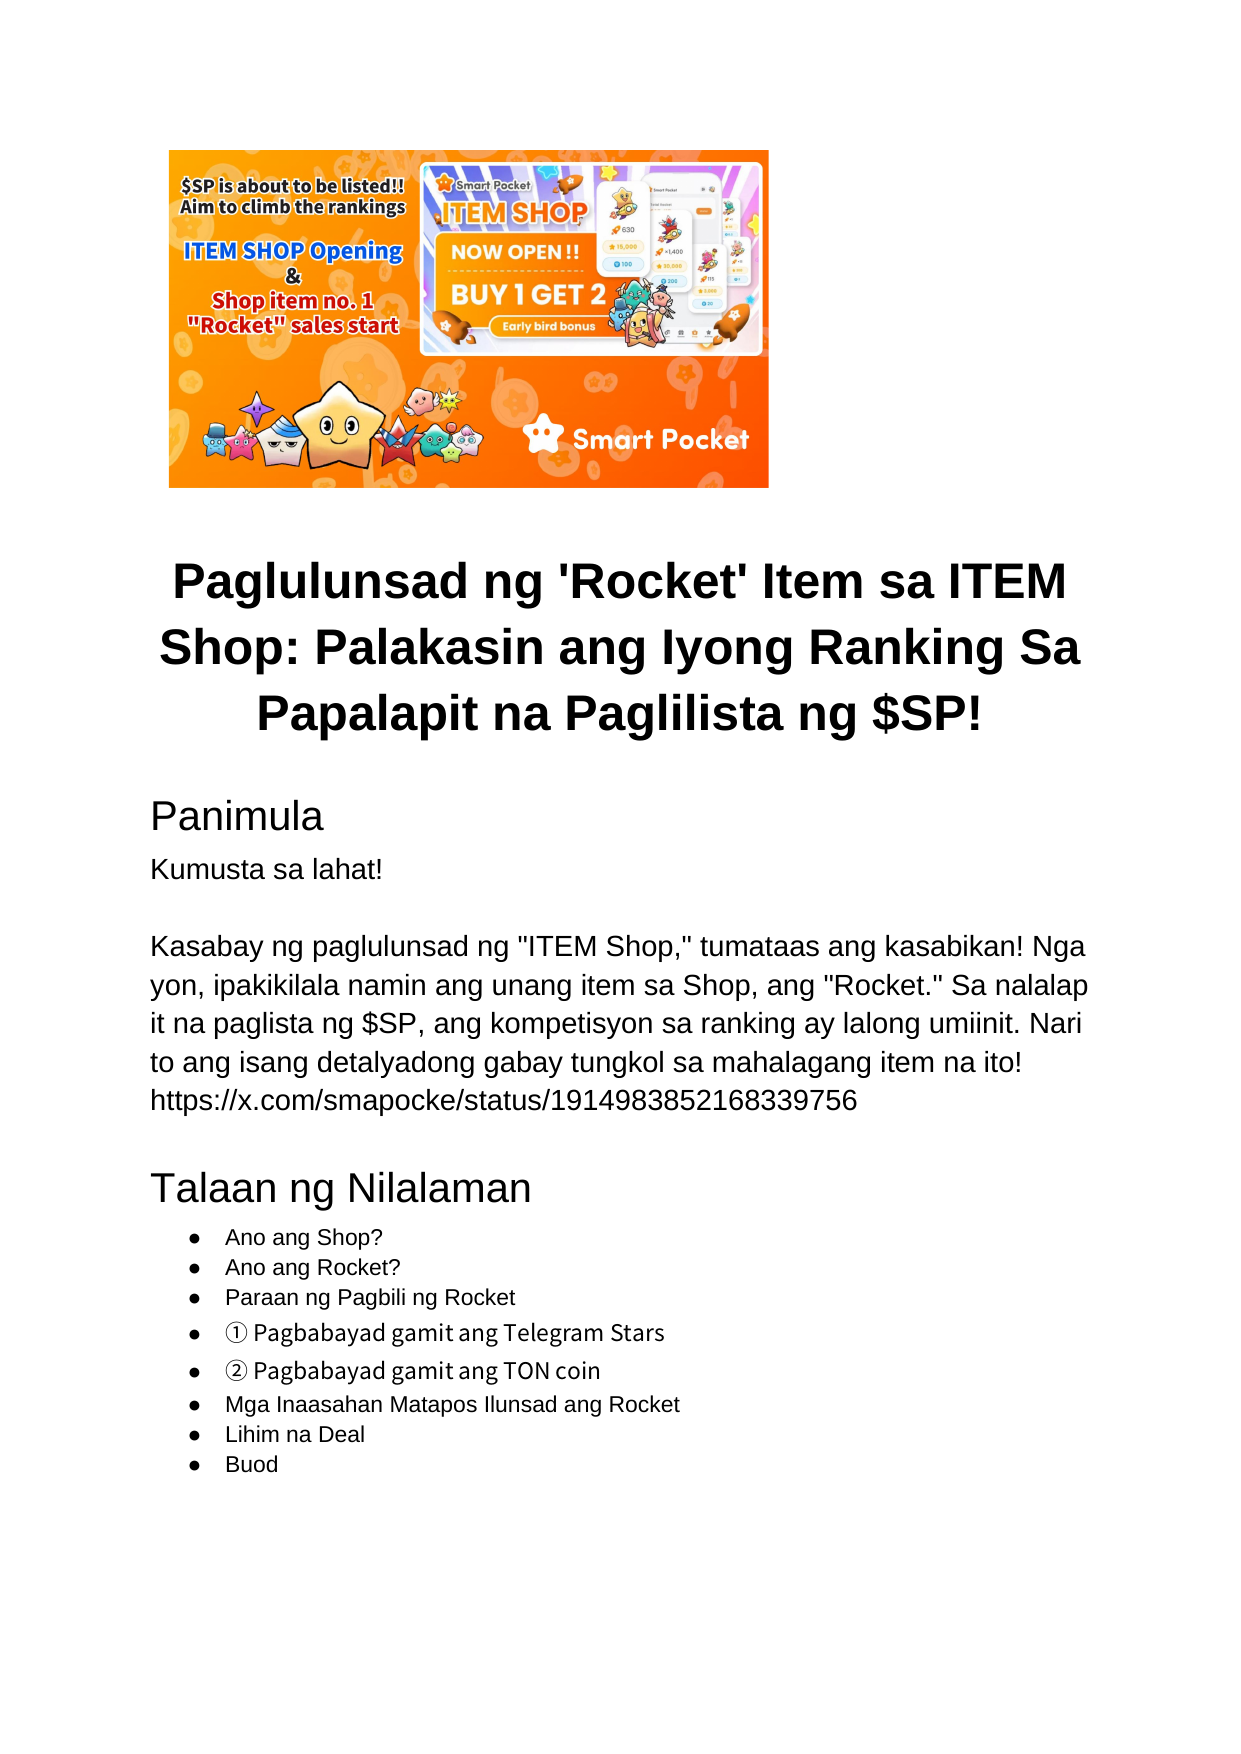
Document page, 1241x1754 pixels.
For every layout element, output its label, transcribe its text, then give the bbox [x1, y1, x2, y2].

text Kumusta sa lahat! Kasabay ng paglulunsad ng "ITEM Shop," tumataas ang kasabikan! Ngayon, ipakikilala namin ang unang item sa Shop, ang "Rocket." Sa nalalapit na paglista ng $SP, ang kompetisyon sa ranking ay lalong umiinit. Narito ang isang detalyadong gabay tungkol sa mahalagang item na ito! https://x.com/smapocke/status/1914983852168339756 [150, 852, 1090, 1117]
list Lihim na Deal [187, 1421, 1090, 1447]
list Mga Inaasahan Matapos Ilunsad ang Rocket [187, 1391, 1090, 1417]
list Ano ang Rocket? [187, 1254, 1090, 1280]
list ① Pagbabayad gamit ang Telegram Stars [187, 1314, 1090, 1348]
list ② Pagbabayad gamit ang TON coin [187, 1353, 1090, 1386]
subtitle Talaan ng Nilalaman [150, 1163, 1090, 1211]
picture [168, 150, 769, 488]
list Ano ang Shop? [187, 1224, 1090, 1250]
list Buod [187, 1451, 1090, 1477]
subtitle Panimula [150, 792, 1090, 839]
text Paglulunsad ng 'Rocket' Item sa ITEM Shop: Palakasin ang Iyong Ranking Sa Papalapit na Paglilista ng $SP! [150, 552, 1090, 741]
list Paraan ng Pagbili ng Rocket [187, 1284, 1090, 1311]
